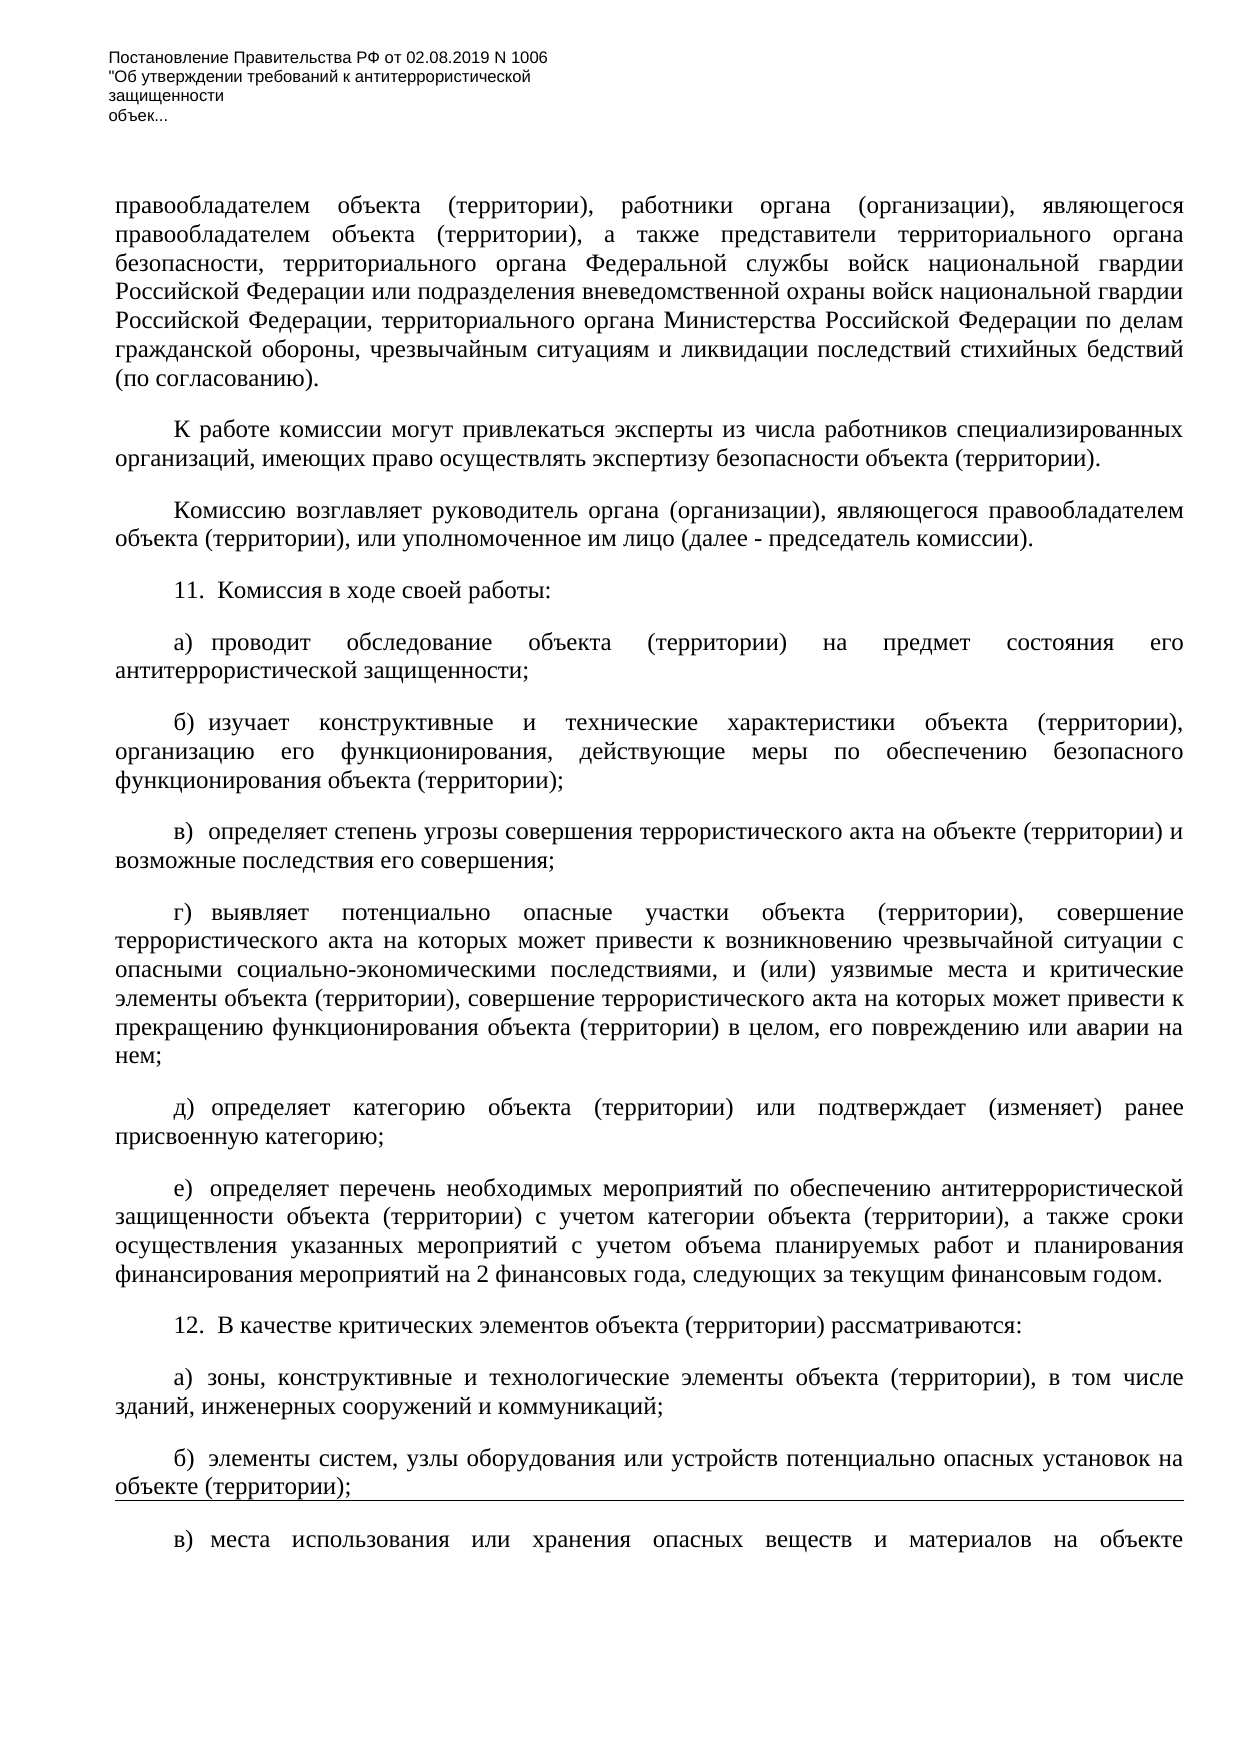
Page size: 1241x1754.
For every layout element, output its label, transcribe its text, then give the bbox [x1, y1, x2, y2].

list Комиссия в ходе своей работы: [115, 575, 1184, 604]
text а) зоны, конструктивные и технологические элементы объекта (территории), в том числе зданий, инженерных сооружений и коммуникаций; [115, 1362, 1184, 1420]
text Комиссию возглавляет руководитель органа (организации), являющегося правообладателем объекта (территории), или уполномоченное им лицо (далее - председатель комиссии). [115, 495, 1184, 552]
text б) элементы систем, узлы оборудования или устройств потенциально опасных установок на объекте (территории); [115, 1443, 1184, 1500]
text в) определяет степень угрозы совершения террористического акта на объекте (территории) и возможные последствия его совершения; [115, 816, 1184, 874]
text а) проводит обследование объекта (территории) на предмет состояния его антитеррористической защищенности; [115, 627, 1184, 684]
text д) определяет категорию объекта (территории) или подтверждает (изменяет) ранее присвоенную категорию; [115, 1092, 1184, 1150]
text е) определяет перечень необходимых мероприятий по обеспечению антитеррористической защищенности объекта (территории) с учетом категории объекта (территории), а также сроки осуществления указанных мероприятий с учетом объема планируемых работ и планирования финансирования мероприятий на 2 финансовых года, следующих за текущим финансовым годом. [115, 1173, 1184, 1288]
text г) выявляет потенциально опасные участки объекта (территории), совершение террористического акта на которых может привести к возникновению чрезвычайной ситуации с опасными социально-экономическими последствиями, и (или) уязвимые места и критические элементы объекта (территории), совершение террористического акта на которых может привести к прекращению функционирования объекта (территории) в целом, его повреждению или аварии на нем; [115, 897, 1184, 1069]
list В качестве критических элементов объекта (территории) рассматриваются: [115, 1311, 1184, 1339]
text б) изучает конструктивные и технические характеристики объекта (территории), организацию его функционирования, действующие меры по обеспечению безопасного функционирования объекта (территории); [115, 707, 1184, 793]
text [115, 1524, 1184, 1553]
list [115, 190, 1184, 391]
text К работе комиссии могут привлекаться эксперты из числа работников специализированных организаций, имеющих право осуществлять экспертизу безопасности объекта (территории). [115, 414, 1184, 472]
